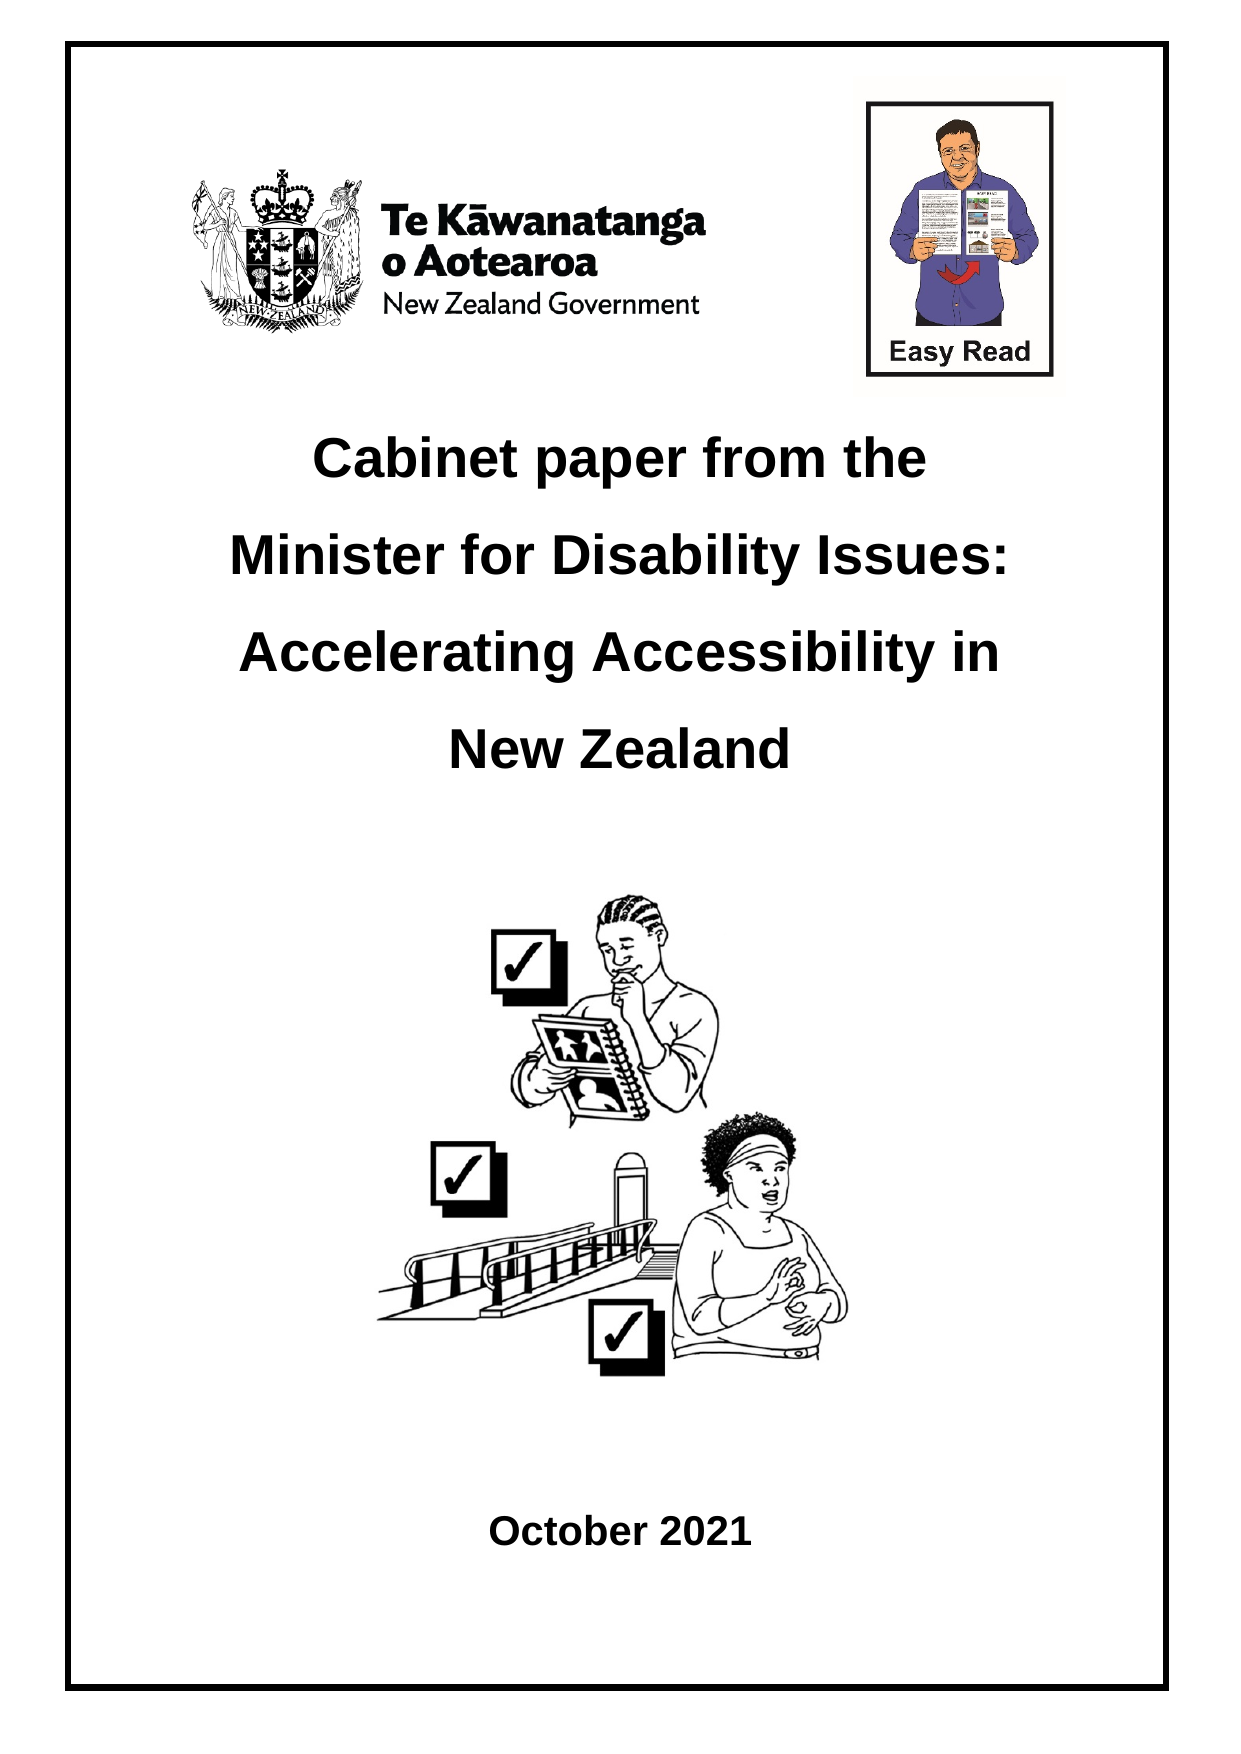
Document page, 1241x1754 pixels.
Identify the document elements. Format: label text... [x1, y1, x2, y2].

picture [182, 160, 714, 339]
text Accelerating Accessibility in [150, 618, 1090, 683]
text October 2021 [150, 1506, 1090, 1554]
picture [852, 76, 1067, 397]
text Cabinet paper from the [150, 424, 1090, 489]
text New Zealand [150, 715, 1090, 780]
picture [371, 890, 850, 1377]
text Minister for Disability Issues: [150, 521, 1090, 586]
